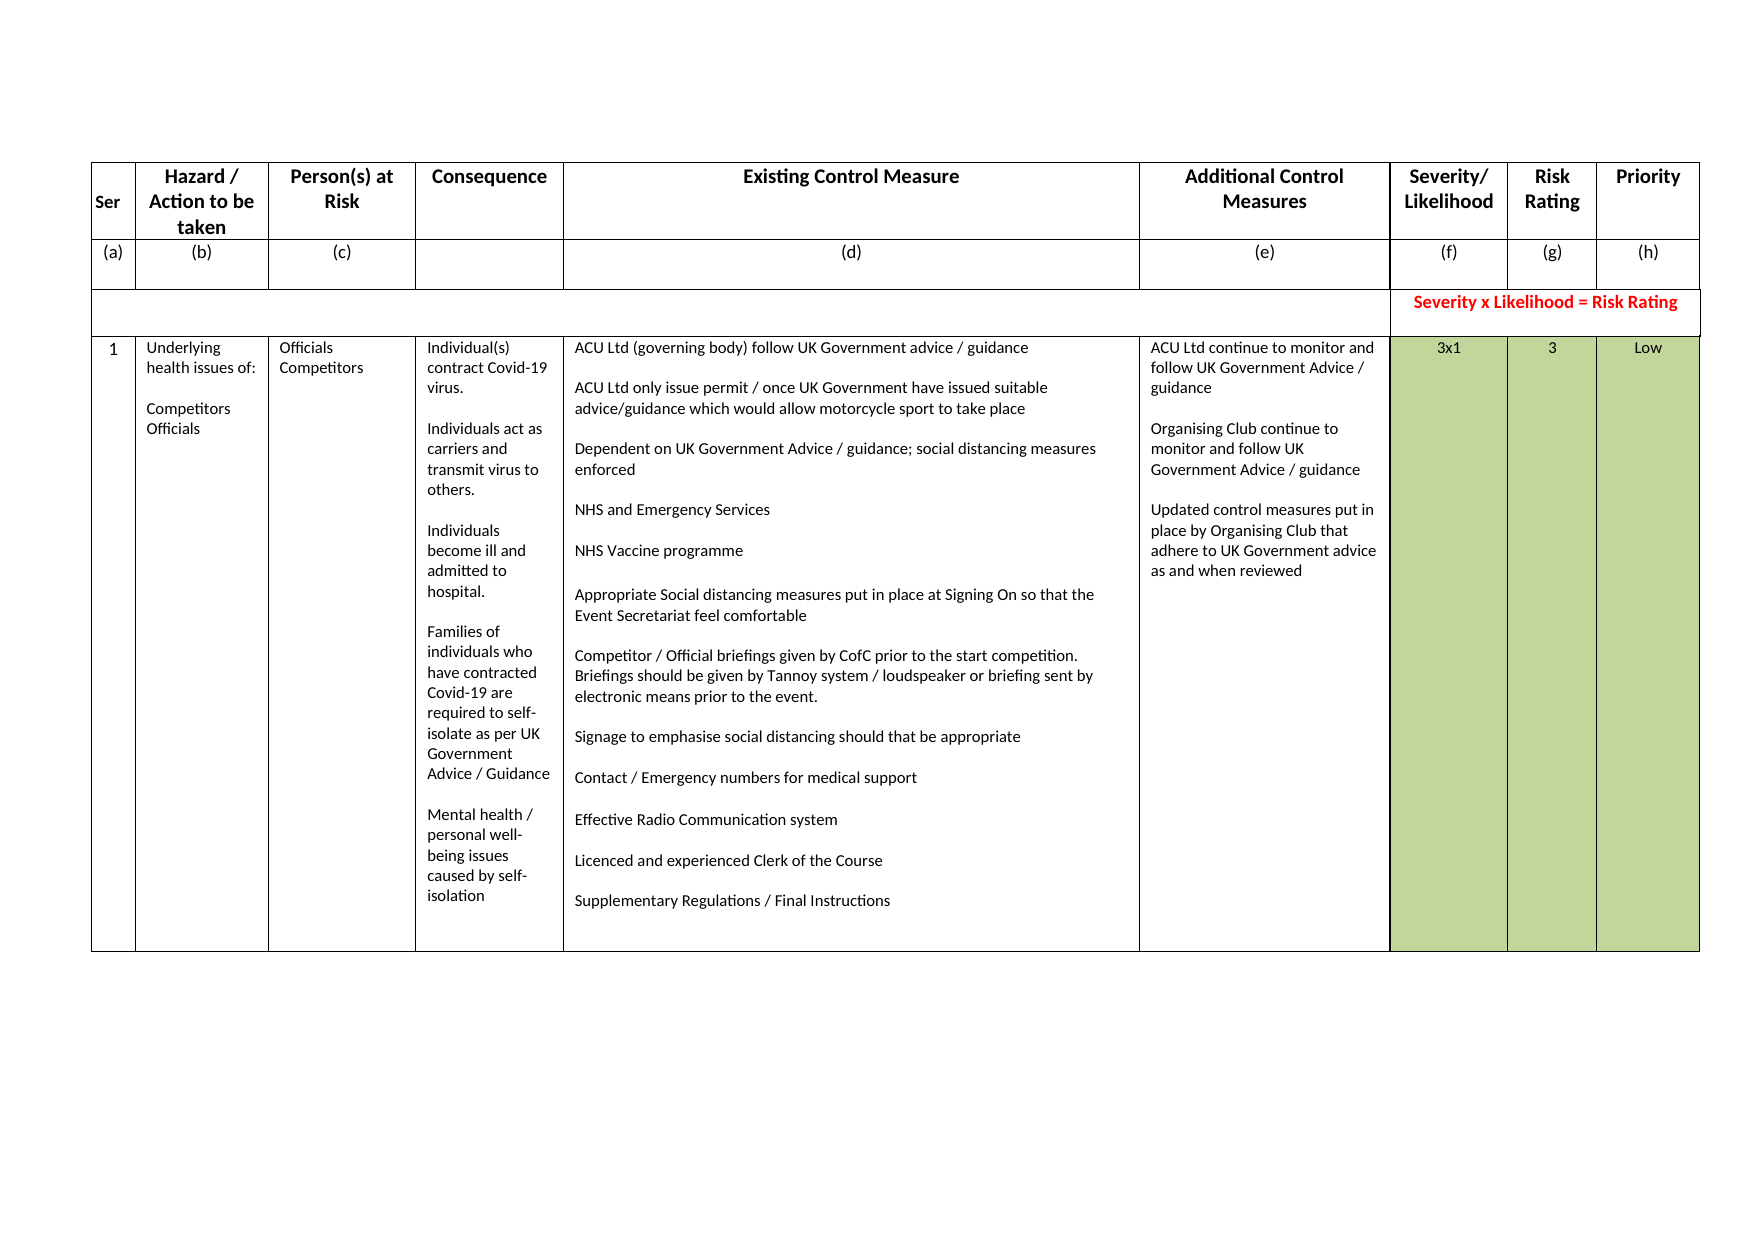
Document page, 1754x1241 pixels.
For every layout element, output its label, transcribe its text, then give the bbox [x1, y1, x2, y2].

table_cell (d) [564, 240, 1139, 289]
table_cell (a) [92, 240, 135, 289]
table_header Additional Control Measures [1140, 163, 1389, 239]
table_cell Severity x Likelihood = Risk Rating [1391, 290, 1700, 336]
table_header Severity/ Likelihood [1391, 163, 1507, 239]
table_cell [92, 290, 1390, 336]
table_header Risk Rating [1508, 163, 1596, 239]
table_cell (f) [1391, 240, 1507, 289]
table_cell 1 [92, 337, 135, 951]
table_cell 3x1 [1391, 337, 1507, 951]
table_cell Underlying health issues of: Competitors Officials [136, 337, 268, 951]
table_header Existing Control Measure [564, 163, 1139, 239]
table_header Consequence [416, 163, 563, 239]
table_cell 3 [1508, 337, 1596, 951]
table_header Person(s) at Risk [269, 163, 415, 239]
table_cell [416, 240, 563, 289]
table_header Hazard / Action to be taken [136, 163, 268, 239]
table_cell (g) [1508, 240, 1596, 289]
table_cell (b) [136, 240, 268, 289]
table_cell (e) [1140, 240, 1389, 289]
table_cell Low [1597, 337, 1699, 951]
table_cell ACU Ltd (governing body) follow UK Government advice / guidance ACU Ltd only issue permit / once UK Government have issued suitable advice/guidance which would allow motorcycle sport to take place Dependent on UK Government Advice / guidance; social distancing measures enforced NHS and Emergency Services NHS Vaccine programme Appropriate Social distancing measures put in place at Signing On so that the Event Secretariat feel comfortable Competitor / Official briefings given by CofC prior to the start competition. Briefings should be given by Tannoy system / loudspeaker or briefing sent by electronic means prior to the event. Signage to emphasise social distancing should that be appropriate Contact / Emergency numbers for medical support Effective Radio Communication system Licenced and experienced Clerk of the Course Supplementary Regulations / Final Instructions [564, 337, 1139, 951]
table_header Ser [92, 163, 135, 239]
table_cell Officials Competitors [269, 337, 415, 951]
table_cell (c) [269, 240, 415, 289]
table_cell (h) [1597, 240, 1699, 289]
table_header Priority [1597, 163, 1699, 239]
